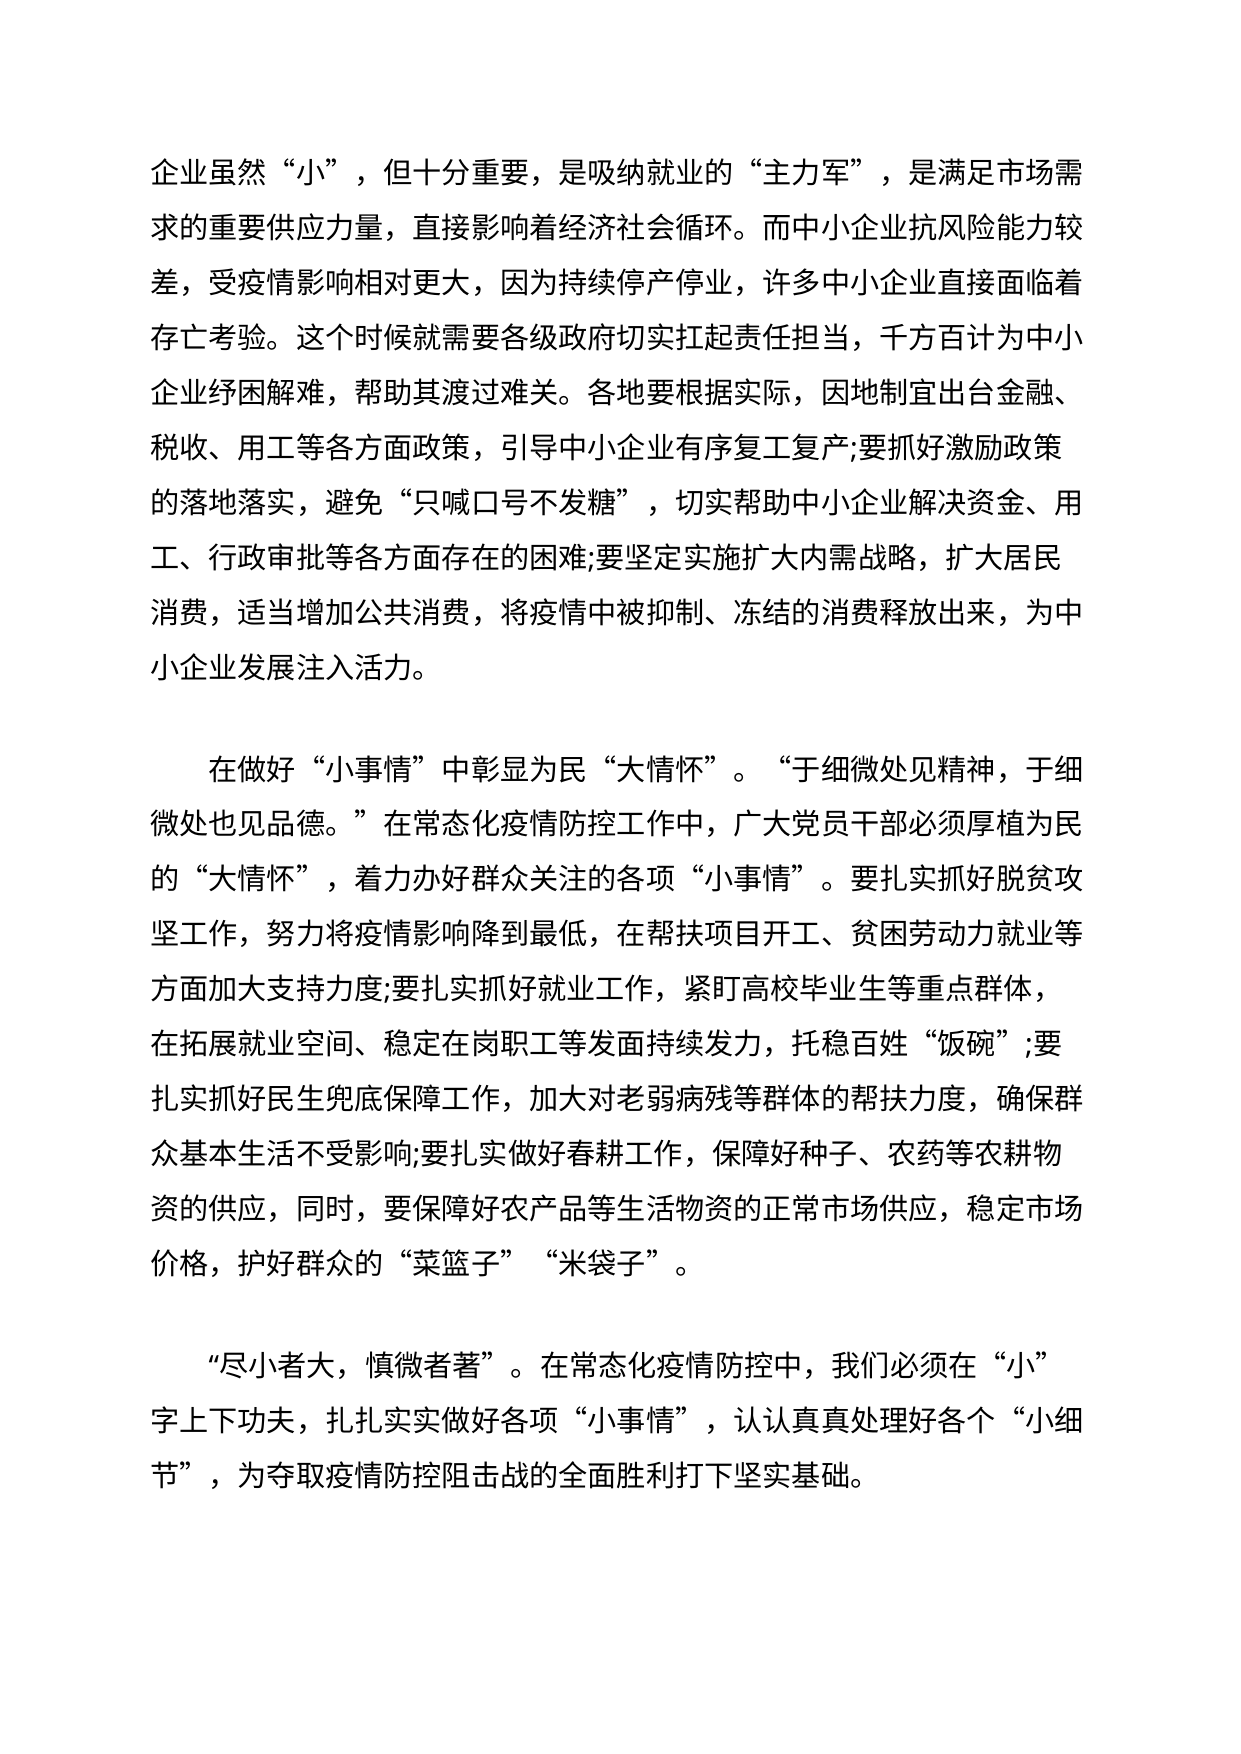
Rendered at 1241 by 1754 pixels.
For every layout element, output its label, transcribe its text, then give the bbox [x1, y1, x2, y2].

text 在做好“小事情”中彰显为民“大情怀”。“于细微处见精神，于细微处也见品德。”在常态化疫情防控工作中，广大党员干部必须厚植为民的“大情怀”，着力办好群众关注的各项“小事情”。要扎实抓好脱贫攻坚工作，努力将疫情影响降到最低，在帮扶项目开工、贫困劳动力就业等方面加大支持力度;要扎实抓好就业工作，紧盯高校毕业生等重点群体，在拓展就业空间、稳定在岗职工等发面持续发力，托稳百姓“饭碗”;要扎实抓好民生兜底保障工作，加大对老弱病残等群体的帮扶力度，确保群众基本生活不受影响;要扎实做好春耕工作，保障好种子、农药等农耕物资的供应，同时，要保障好农产品等生活物资的正常市场供应，稳定市场价格，护好群众的“菜篮子”“米袋子”。 [150, 746, 1090, 1283]
text “尽小者大，慎微者著”。在常态化疫情防控中，我们必须在“小”字上下功夫，扎扎实实做好各项“小事情”，认认真真处理好各个“小细节”，为夺取疫情防控阻击战的全面胜利打下坚实基础。 [150, 1342, 1090, 1494]
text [150, 150, 1090, 687]
